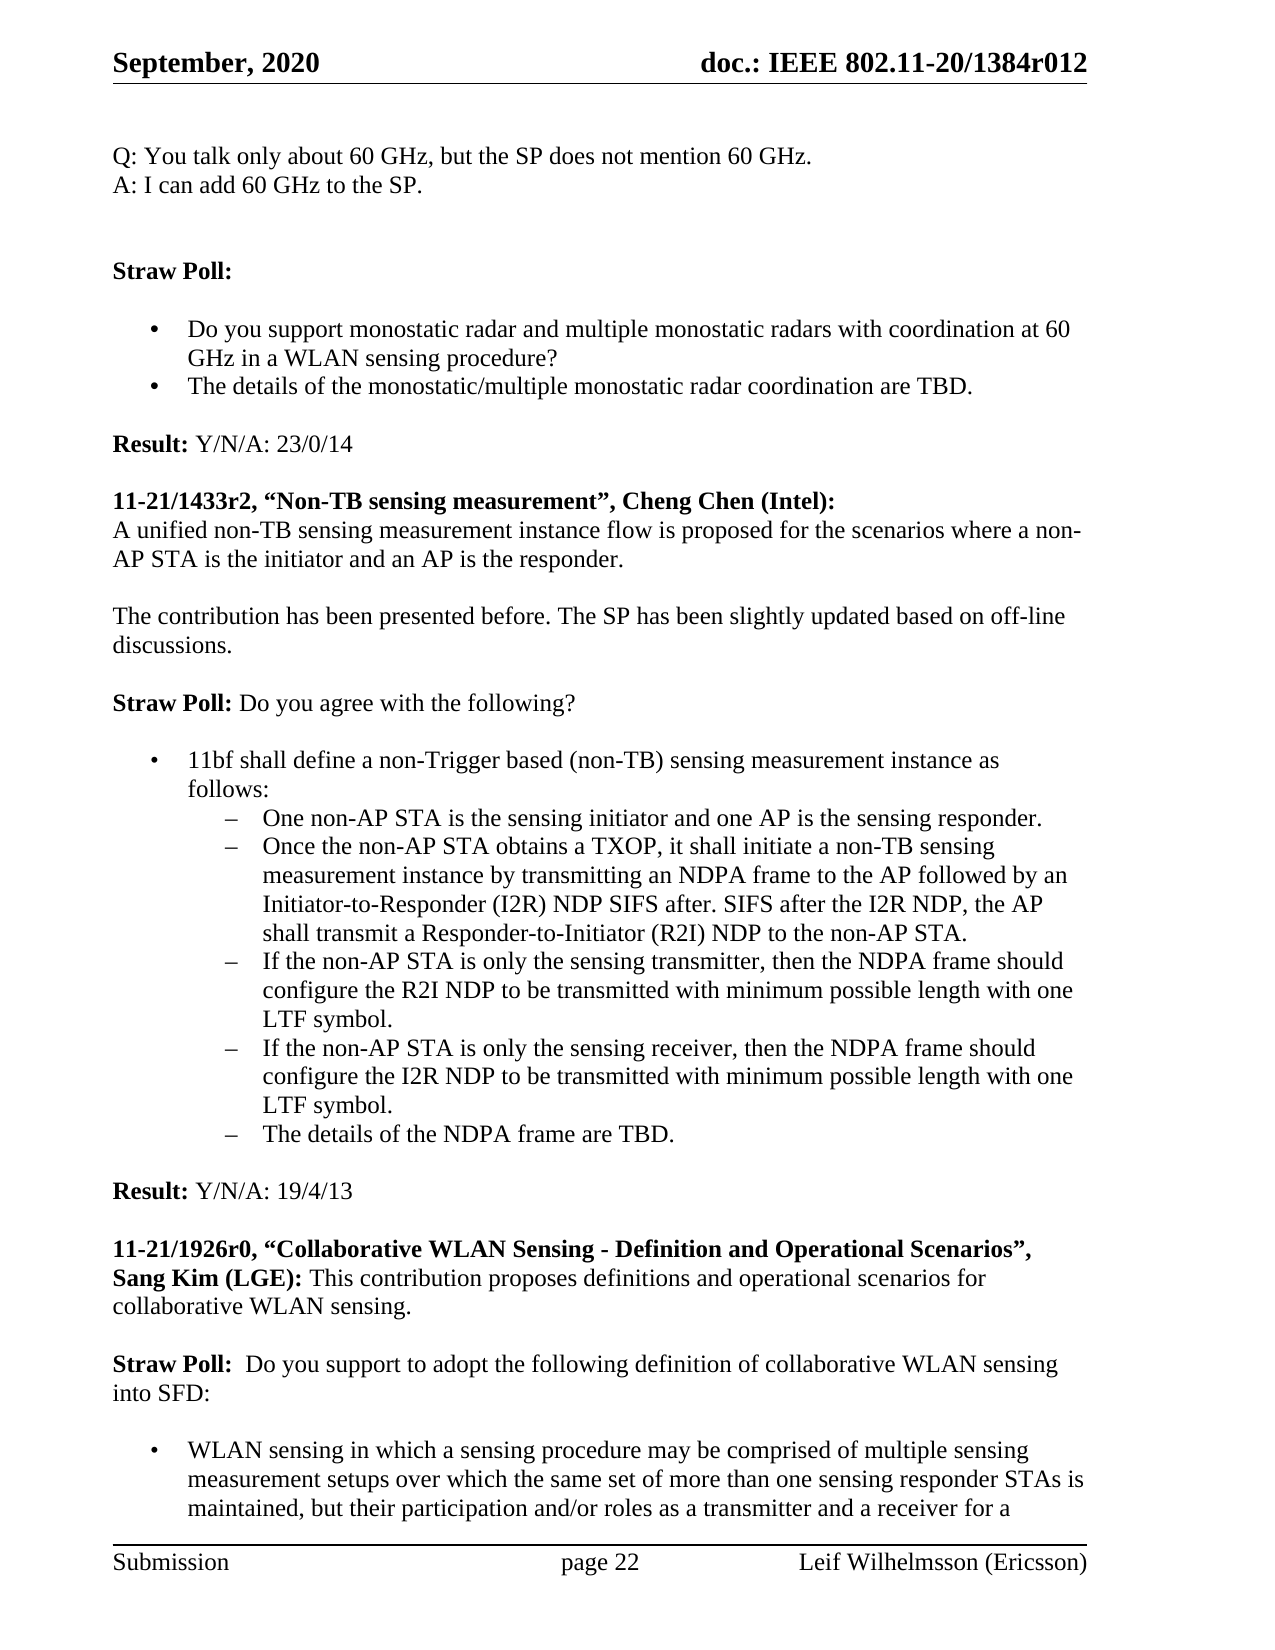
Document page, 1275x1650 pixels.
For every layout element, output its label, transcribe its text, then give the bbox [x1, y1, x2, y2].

list If the non-AP STA is only the sensing receiver, then the NDPA frame should configure the I2R NDP to be transmitted with minimum possible length with one LTF symbol. [225, 1033, 1087, 1119]
text 11-21/1433r2, “Non-TB sensing measurement”, Cheng Chen (Intel): [112, 486, 1087, 515]
list Once the non-AP STA obtains a TXOP, it shall initiate a non-TB sensing measurement instance by transmitting an NDPA frame to the AP followed by an Initiator-to-Responder (I2R) NDP SIFS after. SIFS after the I2R NDP, the AP shall transmit a Responder-to-Initiator (R2I) NDP to the non-AP STA. [225, 831, 1087, 946]
list One non-AP STA is the sensing initiator and one AP is the sensing responder. [225, 803, 1087, 831]
list 11bf shall define a non-Trigger based (non-TB) sensing measurement instance as follows: [150, 745, 1087, 803]
text Result: Y/N/A: 23/0/14 [112, 429, 1087, 458]
list The details of the monostatic/multiple monostatic radar coordination are TBD. [150, 371, 1087, 400]
text 11-21/1926r0, “Collaborative WLAN Sensing - Definition and Operational Scenarios”, Sang Kim (LGE): This contribution proposes definitions and operational scenarios for collaborative WLAN sensing. [112, 1234, 1087, 1320]
text A: I can add 60 GHz to the SP. [112, 170, 1087, 199]
text Straw Poll: [112, 256, 1087, 285]
list If the non-AP STA is only the sensing transmitter, then the NDPA frame should configure the R2I NDP to be transmitted with minimum possible length with one LTF symbol. [225, 946, 1087, 1033]
list The details of the NDPA frame are TBD. [225, 1119, 1087, 1148]
text Q: You talk only about 60 GHz, but the SP does not mention 60 GHz. [112, 141, 1087, 170]
text Straw Poll: Do you agree with the following? [112, 688, 1087, 716]
text A unified non-TB sensing measurement instance flow is proposed for the scenarios where a non-AP STA is the initiator and an AP is the responder. [112, 515, 1087, 573]
text Result: Y/N/A: 19/4/13 [112, 1176, 1087, 1205]
text Straw Poll: Do you support to adopt the following definition of collaborative WLAN sensing into SFD: [112, 1349, 1087, 1406]
list Do you support monostatic radar and multiple monostatic radars with coordination at 60 GHz in a WLAN sensing procedure? [150, 314, 1087, 371]
text The contribution has been presented before. The SP has been slightly updated based on off-line discussions. [112, 601, 1087, 659]
